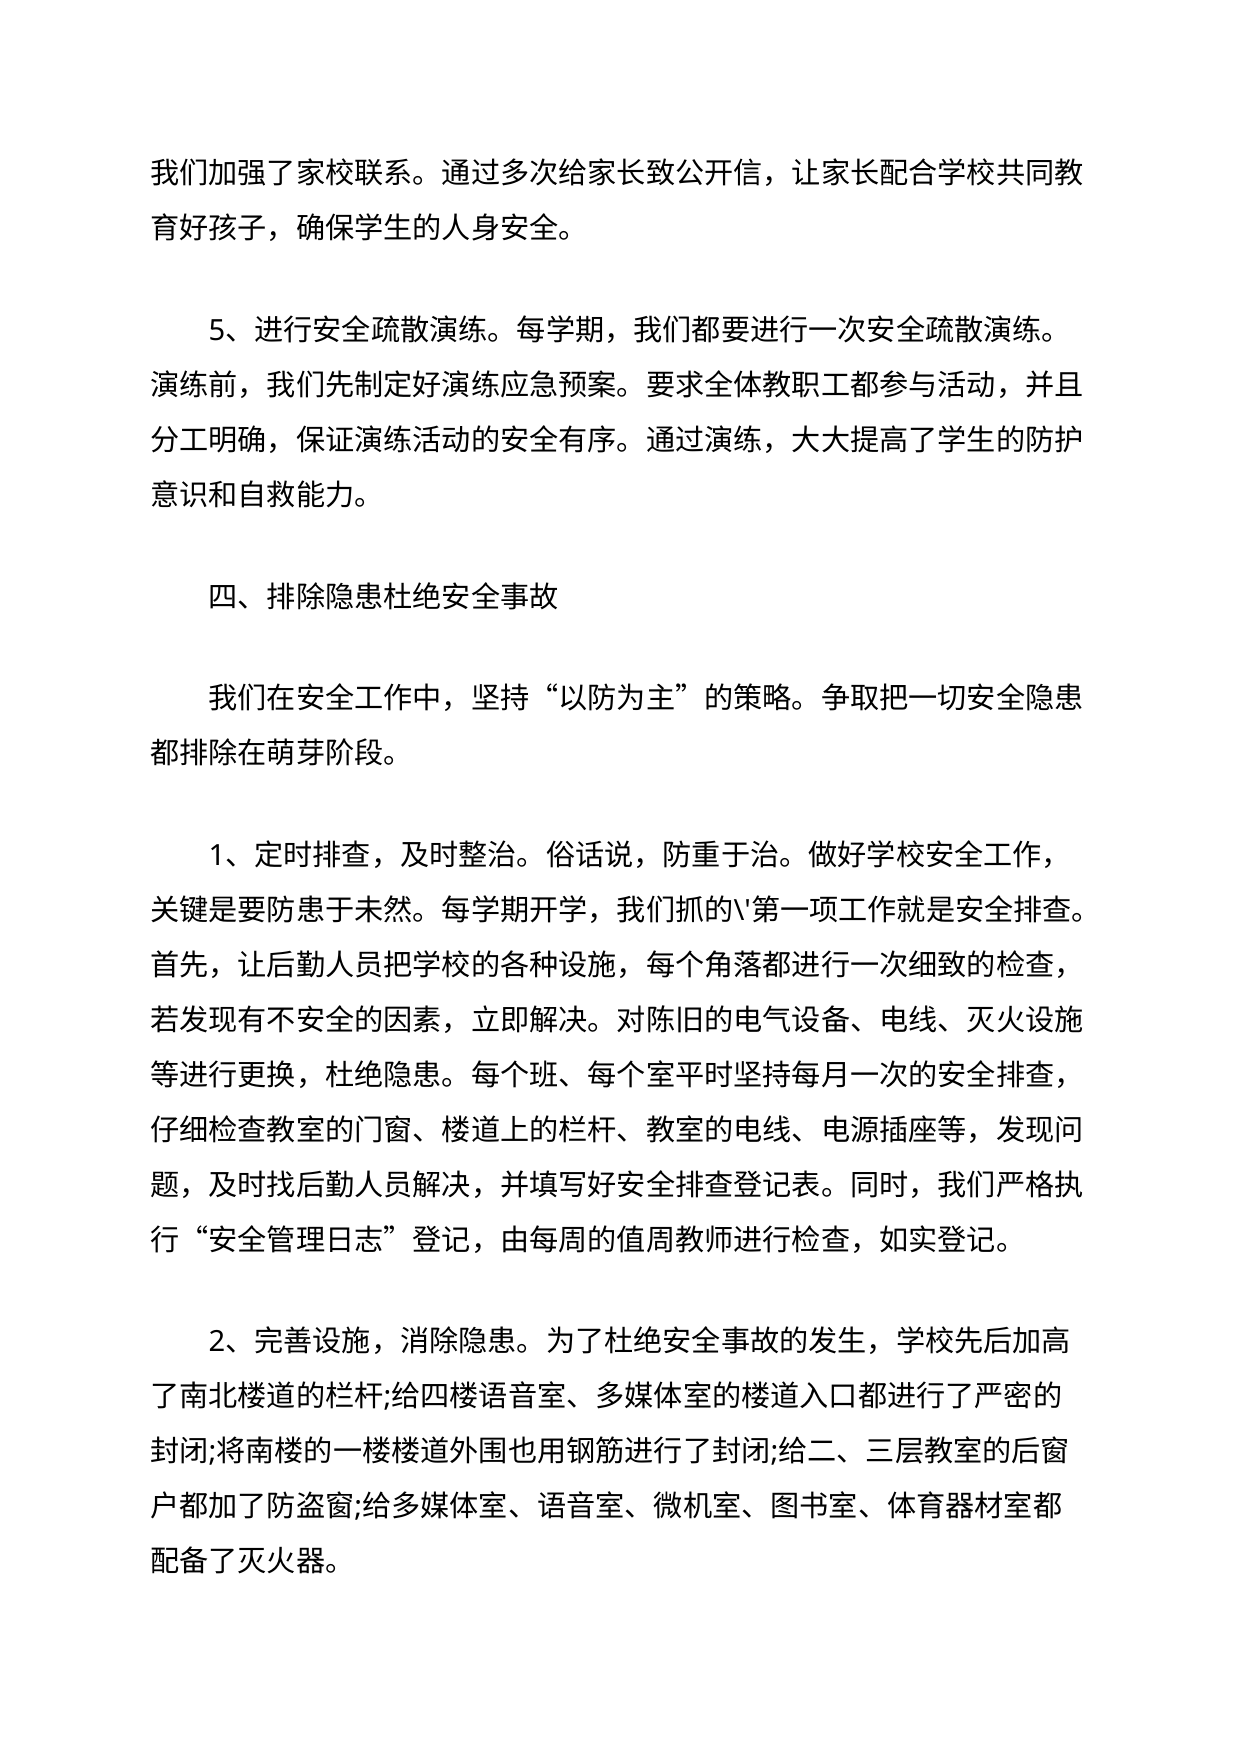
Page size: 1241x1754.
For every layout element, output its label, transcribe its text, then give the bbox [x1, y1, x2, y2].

text 我们在安全工作中，坚持“以防为主”的策略。争取把一切安全隐患都排除在萌芽阶段。 [150, 675, 1090, 772]
text 1、定时排查，及时整治。俗话说，防重于治。做好学校安全工作，关键是要防患于未然。每学期开学，我们抓的\'第一项工作就是安全排查。首先，让后勤人员把学校的各种设施，每个角落都进行一次细致的检查，若发现有不安全的因素，立即解决。对陈旧的电气设备、电线、灭火设施等进行更换，杜绝隐患。每个班、每个室平时坚持每月一次的安全排查，仔细检查教室的门窗、楼道上的栏杆、教室的电线、电源插座等，发现问题，及时找后勤人员解决，并填写好安全排查登记表。同时，我们严格执行“安全管理日志”登记，由每周的值周教师进行检查，如实登记。 [150, 832, 1090, 1258]
text 5、进行安全疏散演练。每学期，我们都要进行一次安全疏散演练。演练前，我们先制定好演练应急预案。要求全体教职工都参与活动，并且分工明确，保证演练活动的安全有序。通过演练，大大提高了学生的防护意识和自救能力。 [150, 307, 1090, 514]
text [150, 150, 1090, 247]
text 2、完善设施，消除隐患。为了杜绝安全事故的发生，学校先后加高了南北楼道的栏杆;给四楼语音室、多媒体室的楼道入口都进行了严密的封闭;将南楼的一楼楼道外围也用钢筋进行了封闭;给二、三层教室的后窗户都加了防盗窗;给多媒体室、语音室、微机室、图书室、体育器材室都配备了灭火器。 [150, 1318, 1090, 1580]
text 四、排除隐患杜绝安全事故 [150, 573, 1090, 616]
